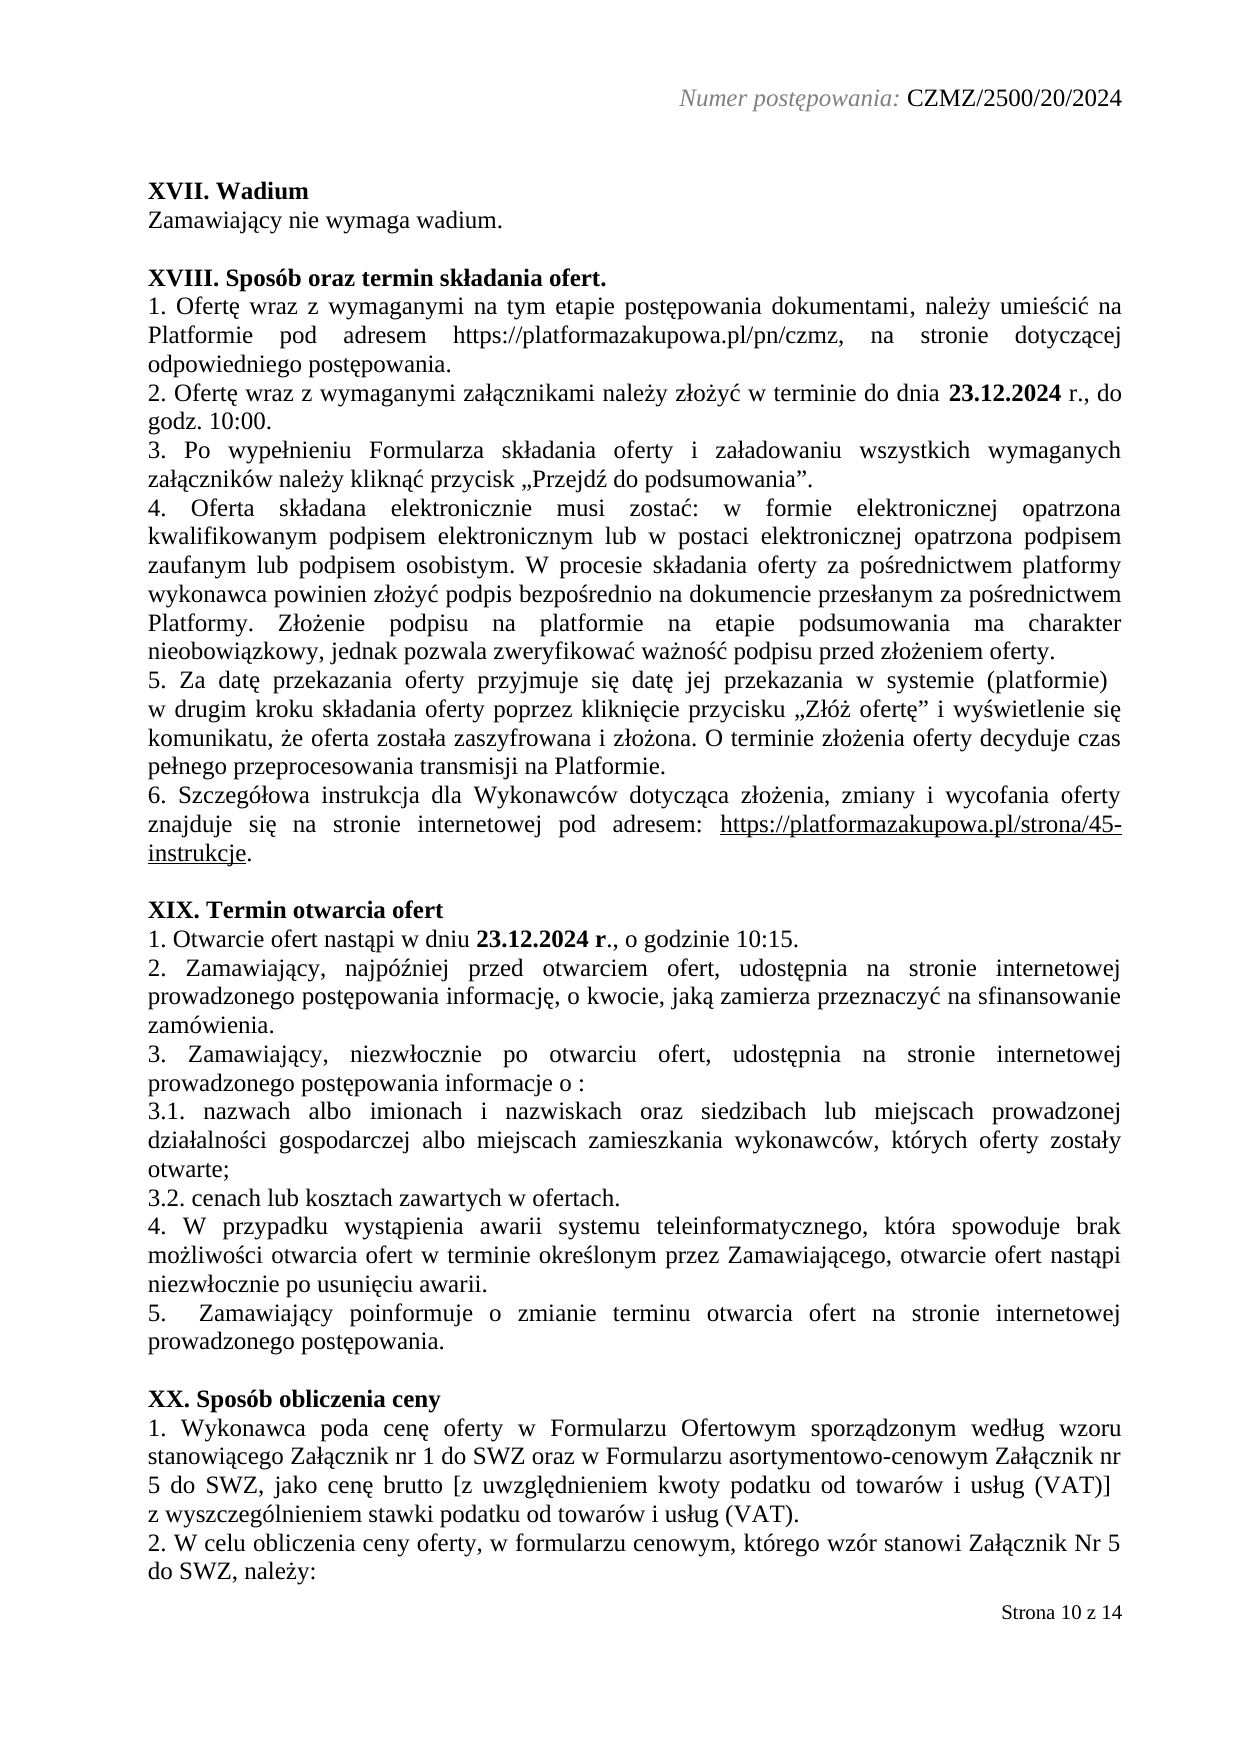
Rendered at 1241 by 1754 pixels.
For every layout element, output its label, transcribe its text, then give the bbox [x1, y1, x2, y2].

text Zamawiający nie wymaga wadium. [148, 205, 1122, 234]
text 2. W celu obliczenia ceny oferty, w formularzu cenowym, którego wzór stanowi Załącznik Nr 5 do SWZ, należy: [148, 1528, 1122, 1585]
text 2. Zamawiający, najpóźniej przed otwarciem ofert, udostępnia na stronie internetowej prowadzonego postępowania informację, o kwocie, jaką zamierza przeznaczyć na sfinansowanie zamówienia. [148, 953, 1122, 1039]
text 3.1. nazwach albo imionach i nazwiskach oraz siedzibach lub miejscach prowadzonej działalności gospodarczej albo miejscach zamieszkania wykonawców, których oferty zostały otwarte; [148, 1096, 1122, 1183]
text XVIII. Sposób oraz termin składania ofert. [148, 263, 1122, 291]
text 1. Ofertę wraz z wymaganymi na tym etapie postępowania dokumentami, należy umieścić na Platformie pod adresem https://platformazakupowa.pl/pn/czmz, na stronie dotyczącej odpowiedniego postępowania. [148, 291, 1122, 378]
text 6. Szczegółowa instrukcja dla Wykonawców dotycząca złożenia, zmiany i wycofania oferty znajduje się na stronie internetowej pod adresem: https://platformazakupowa.pl/strona/45-instrukcje. [148, 780, 1122, 866]
text 1. Wykonawca poda cenę oferty w Formularzu Ofertowym sporządzonym według wzoru stanowiącego Załącznik nr 1 do SWZ oraz w Formularzu asortymentowo-cenowym Załącznik nr 5 do SWZ, jako cenę brutto [z uwzględnieniem kwoty podatku od towarów i usług (VAT)] z wyszczególnieniem stawki podatku od towarów i usług (VAT). [148, 1413, 1122, 1528]
text 4. W przypadku wystąpienia awarii systemu teleinformatycznego, która spowoduje brak możliwości otwarcia ofert w terminie określonym przez Zamawiającego, otwarcie ofert nastąpi niezwłocznie po usunięciu awarii. [148, 1211, 1122, 1298]
text 3.2. cenach lub kosztach zawartych w ofertach. [148, 1183, 1122, 1211]
text 5. Za datę przekazania oferty przyjmuje się datę jej przekazania w systemie (platformie) w drugim kroku składania oferty poprzez kliknięcie przycisku „Złóż ofertę” i wyświetlenie się komunikatu, że oferta została zaszyfrowana i złożona. O terminie złożenia oferty decyduje czas pełnego przeprocesowania transmisji na Platformie. [148, 665, 1122, 780]
text XIX. Termin otwarcia ofert [148, 895, 1122, 924]
text 3. Zamawiający, niezwłocznie po otwarciu ofert, udostępnia na stronie internetowej prowadzonego postępowania informacje o : [148, 1039, 1122, 1096]
text 3. Po wypełnieniu Formularza składania oferty i załadowaniu wszystkich wymaganych załączników należy kliknąć przycisk „Przejdź do podsumowania”. [148, 435, 1122, 493]
text 1. Otwarcie ofert nastąpi w dniu 23.12.2024 r., o godzinie 10:15. [148, 924, 1122, 953]
text XVII. Wadium [148, 176, 1122, 205]
text 4. Oferta składana elektronicznie musi zostać: w formie elektronicznej opatrzona kwalifikowanym podpisem elektronicznym lub w postaci elektronicznej opatrzona podpisem zaufanym lub podpisem osobistym. W procesie składania oferty za pośrednictwem platformy wykonawca powinien złożyć podpis bezpośrednio na dokumencie przesłanym za pośrednictwem Platformy. Złożenie podpisu na platformie na etapie podsumowania ma charakter nieobowiązkowy, jednak pozwala zweryfikować ważność podpisu przed złożeniem oferty. [148, 493, 1122, 665]
text 5. Zamawiający poinformuje o zmianie terminu otwarcia ofert na stronie internetowej prowadzonego postępowania. [148, 1298, 1122, 1355]
text 2. Ofertę wraz z wymaganymi załącznikami należy złożyć w terminie do dnia 23.12.2024 r., do godz. 10:00. [148, 378, 1122, 435]
text XX. Sposób obliczenia ceny [148, 1384, 1122, 1413]
